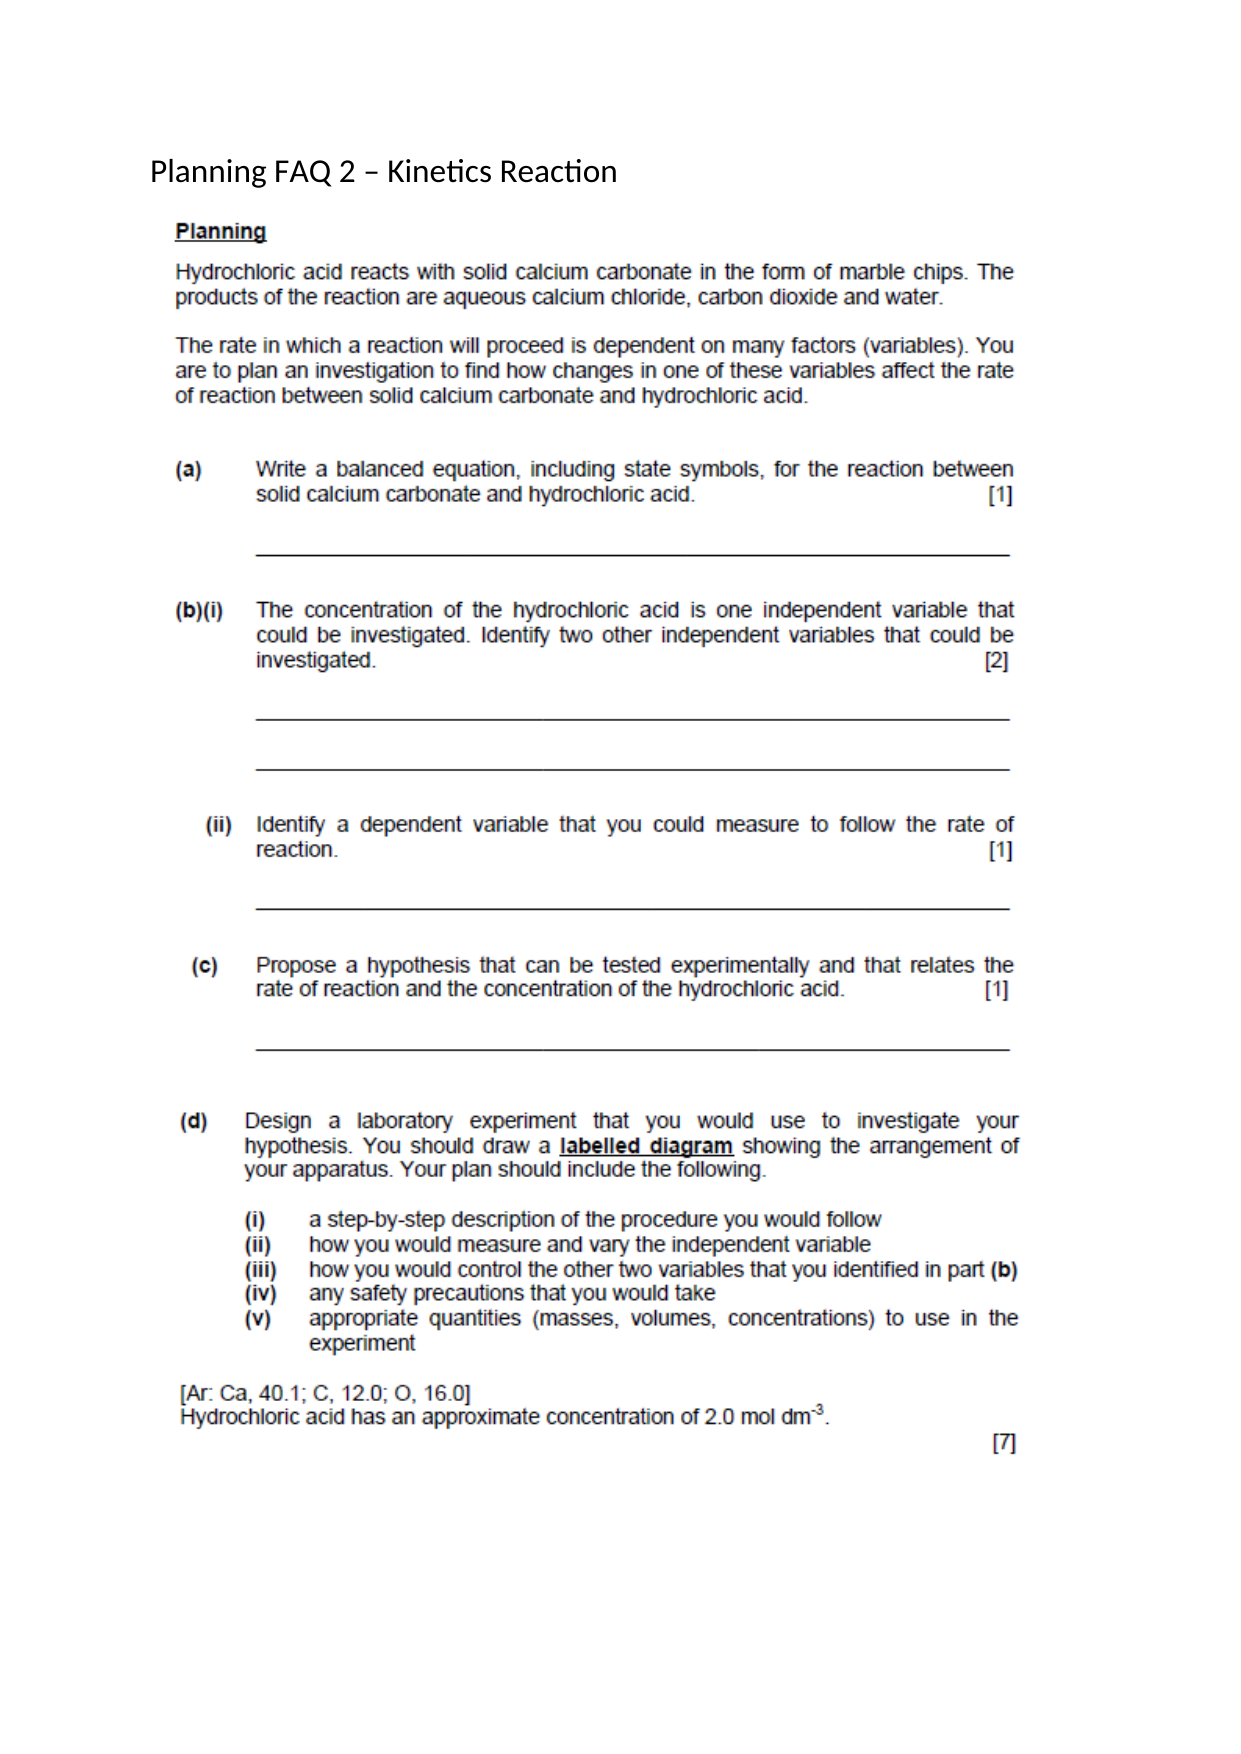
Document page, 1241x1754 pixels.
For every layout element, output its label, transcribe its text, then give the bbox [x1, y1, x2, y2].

picture [150, 217, 1046, 1070]
text Planning FAQ 2 – Kinetics Reaction [150, 150, 1090, 191]
picture [150, 1094, 1049, 1473]
